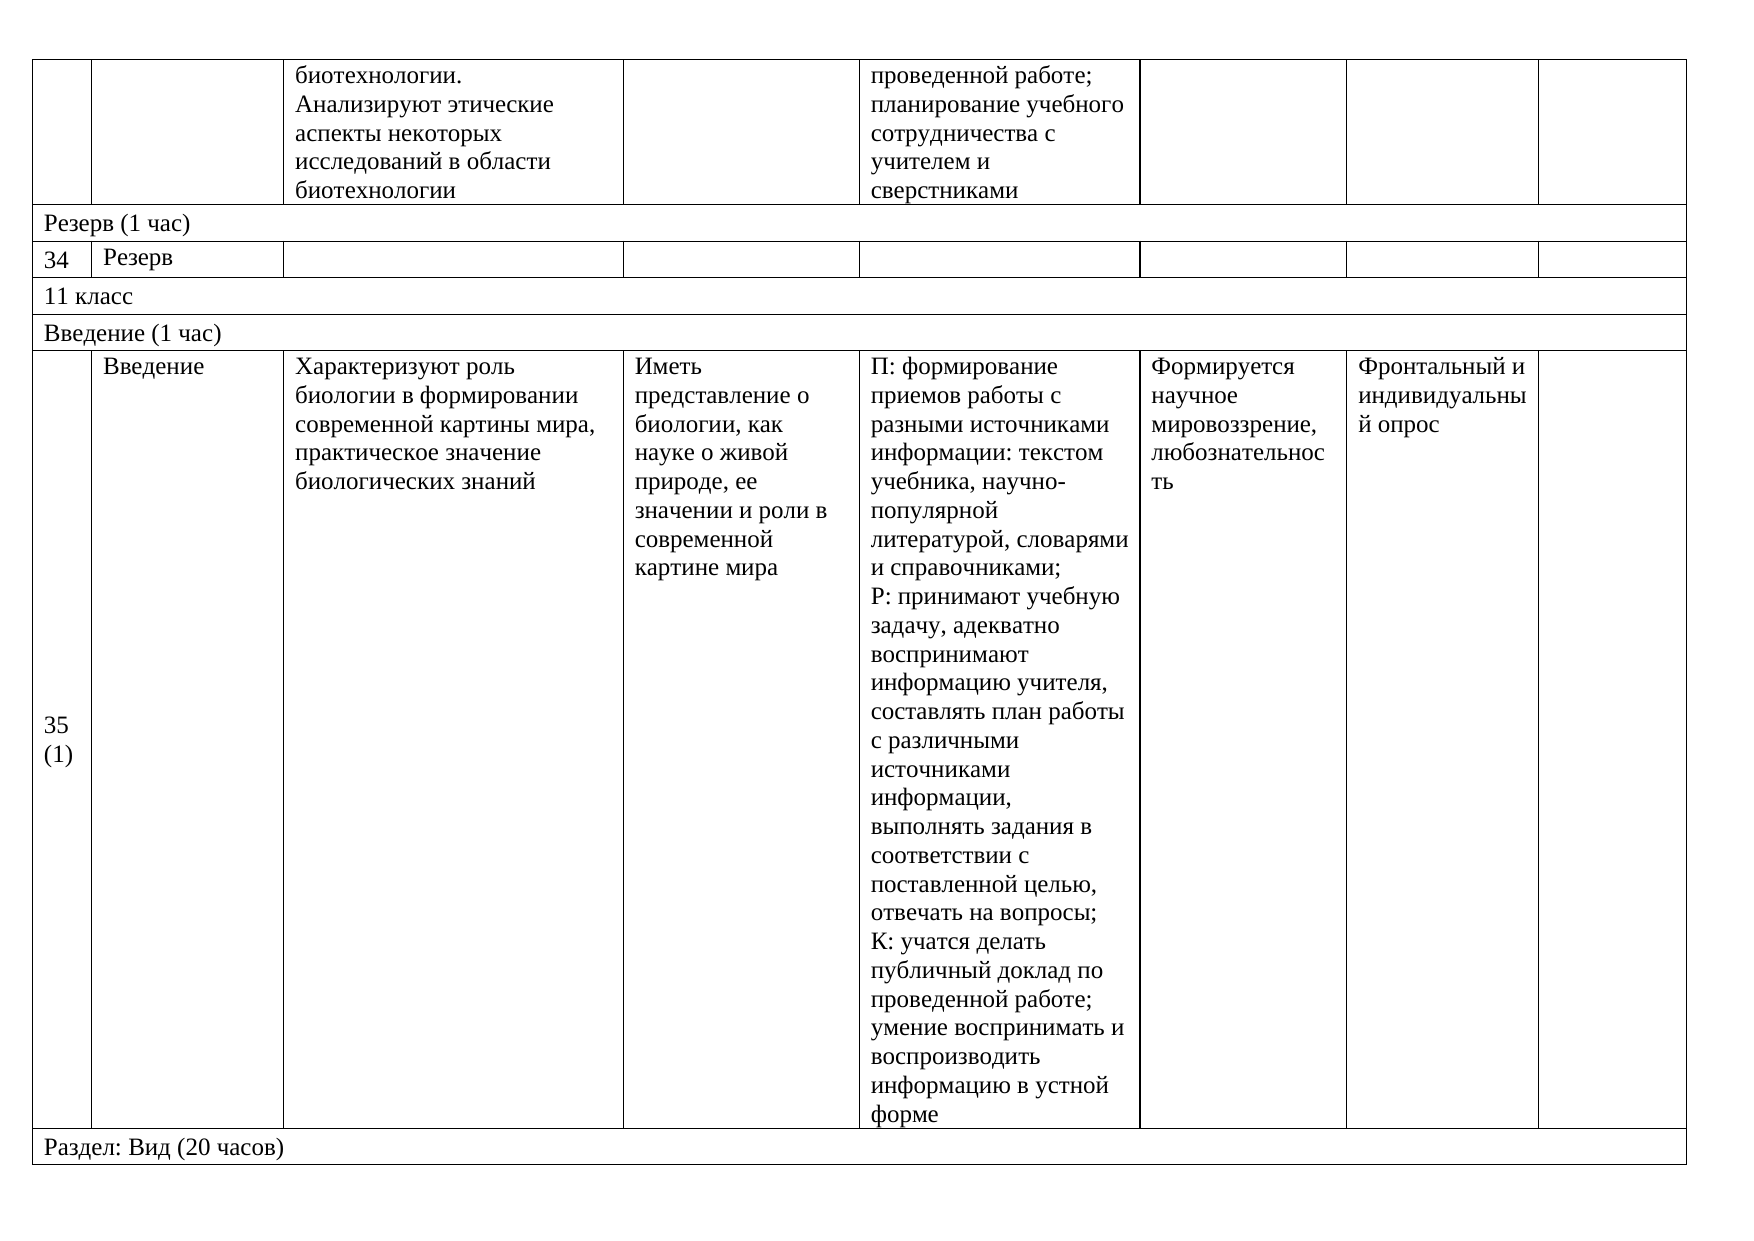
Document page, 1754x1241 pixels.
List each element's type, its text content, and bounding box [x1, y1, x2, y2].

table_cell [92, 60, 283, 204]
table_cell [1141, 242, 1346, 277]
table_cell Резерв (1 час) [33, 205, 1686, 241]
table_cell Введение [92, 351, 283, 1127]
table_cell Введение (1 час) [33, 315, 1686, 350]
table_cell Резерв [92, 242, 283, 277]
table_cell 11 класс [33, 278, 1686, 314]
table_cell Иметь представление о биологии, как науке о живой природе, ее значении и роли в современной картине мира [624, 351, 859, 1127]
table_cell [284, 242, 623, 277]
table_cell Фронтальный и индивидуальный опрос [1347, 351, 1538, 1127]
table_cell 34 [33, 242, 91, 277]
table_cell П: формирование приемов работы с разными источниками информации: текстом учебника, научно-популярной литературой, словарями и справочниками; Р: принимают учебную задачу, адекватно воспринимают информацию учителя, составлять план работы с различными источниками информации, выполнять задания в соответствии с поставленной целью, отвечать на вопросы; К: учатся делать публичный доклад по проведенной работе; умение воспринимать и воспроизводить информацию в устной форме [860, 351, 1139, 1127]
table_cell [860, 242, 1139, 277]
table_cell [624, 242, 859, 277]
table_cell [1347, 242, 1538, 277]
table_cell Характеризуют роль биологии в формировании современной картины мира, практическое значение биологических знаний [284, 351, 623, 1127]
table_cell Формируется научное мировоззрение, любознательность [1141, 351, 1346, 1127]
table_cell 35 (1) [33, 351, 91, 1127]
table_cell 33 [33, 60, 91, 204]
table_cell [1539, 60, 1686, 204]
table_cell [1539, 351, 1686, 1127]
table_cell Раздел: Вид (20 часов) [33, 1129, 1686, 1164]
table_cell [1539, 242, 1686, 277]
